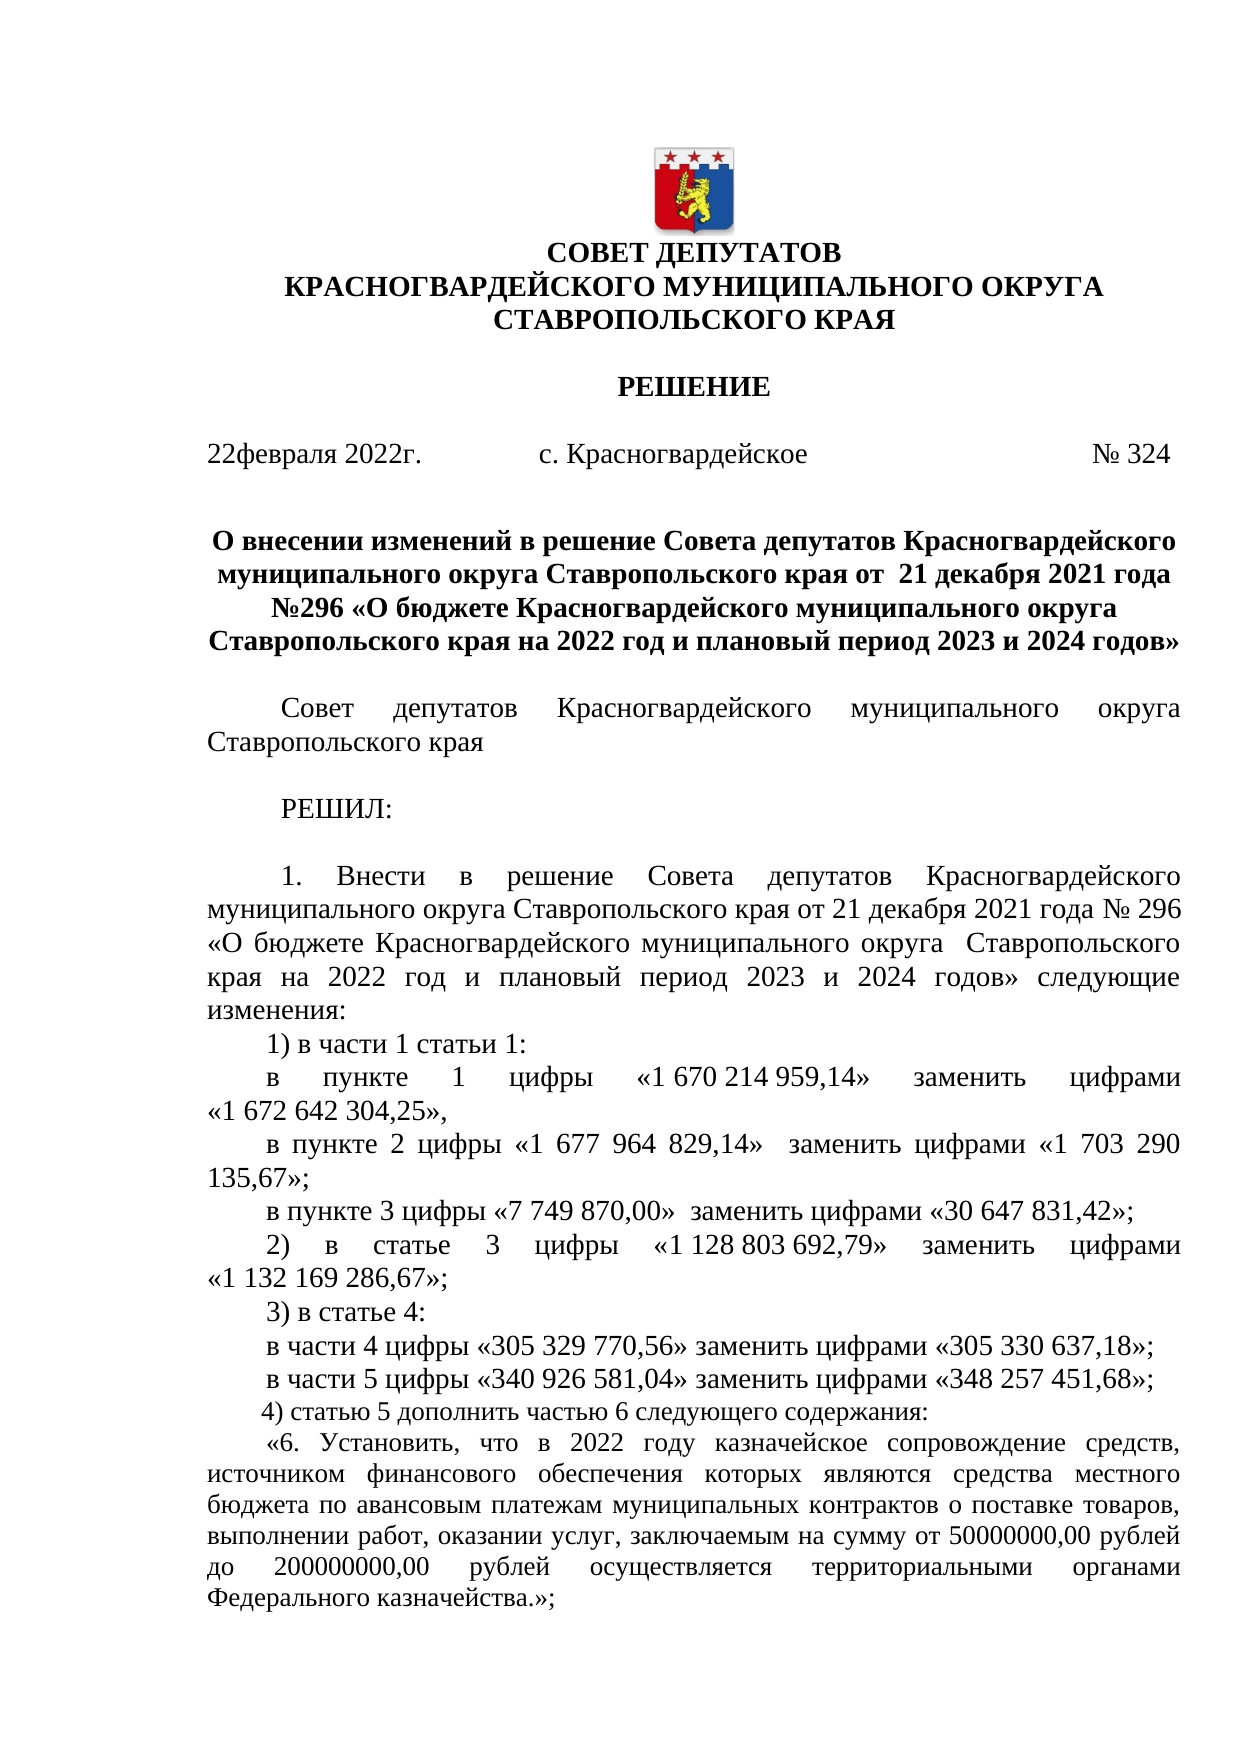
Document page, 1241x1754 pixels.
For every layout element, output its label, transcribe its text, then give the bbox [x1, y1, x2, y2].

text 2) в статье 3 цифры «1 128 803 692,79» заменить цифрами «1 132 169 286,67»; [207, 1227, 1181, 1294]
text СОВЕТ ДЕПУТАТОВ [207, 235, 1181, 269]
text РЕШИЛ: [207, 791, 1181, 824]
text 3) в статье 4: [207, 1294, 1181, 1328]
text 4) статью 5 дополнить частью 6 следующего содержания: [207, 1395, 1181, 1426]
text 1) в части 1 статьи 1: [207, 1026, 1181, 1059]
picture [653, 147, 735, 236]
text в пункте 3 цифры «7 749 870,00» заменить цифрами «30 647 831,42»; [207, 1193, 1181, 1227]
text 1. Внести в решение Совета депутатов Красногвардейского муниципального округа Ставропольского края от 21 декабря 2021 года № 296 «О бюджете Красногвардейского муниципального округа Ставропольского края на 2022 год и плановый период 2023 и 2024 годов» следующие изменения: [207, 858, 1181, 1026]
text РЕШЕНИЕ [207, 369, 1181, 403]
text О внесении изменений в решение Совета депутатов Красногвардейского муниципального округа Ставропольского края от 21 декабря 2021 года №296 «О бюджете Красногвардейского муниципального округа Ставропольского края на 2022 год и плановый период 2023 и 2024 годов» [207, 523, 1181, 657]
text в пункте 1 цифры «1 670 214 959,14» заменить цифрами «1 672 642 304,25», [207, 1059, 1181, 1126]
text в пункте 2 цифры «1 677 964 829,14» заменить цифрами «1 703 290 135,67»; [207, 1126, 1181, 1193]
text 22февраля 2022г. с. Красногвардейское № 324 [207, 436, 1181, 470]
text в части 4 цифры «305 329 770,56» заменить цифрами «305 330 637,18»; [207, 1328, 1181, 1361]
text КРАСНОГВАРДЕЙСКОГО МУНИЦИПАЛЬНОГО ОКРУГА СТАВРОПОЛЬСКОГО КРАЯ [207, 269, 1181, 336]
text в части 5 цифры «340 926 581,04» заменить цифрами «348 257 451,68»; [207, 1361, 1181, 1395]
text Совет депутатов Красногвардейского муниципального округа Ставропольского края [207, 690, 1181, 757]
text «6. Установить, что в 2022 году казначейское сопровождение средств, источником финансового обеспечения которых являются средства местного бюджета по авансовым платежам муниципальных контрактов о поставке товаров, выполнении работ, оказании услуг, заключаемым на сумму от 50000000,00 рублей до 200000000,00 рублей осуществляется территориальными органами Федерального казначейства.»; [207, 1426, 1181, 1613]
